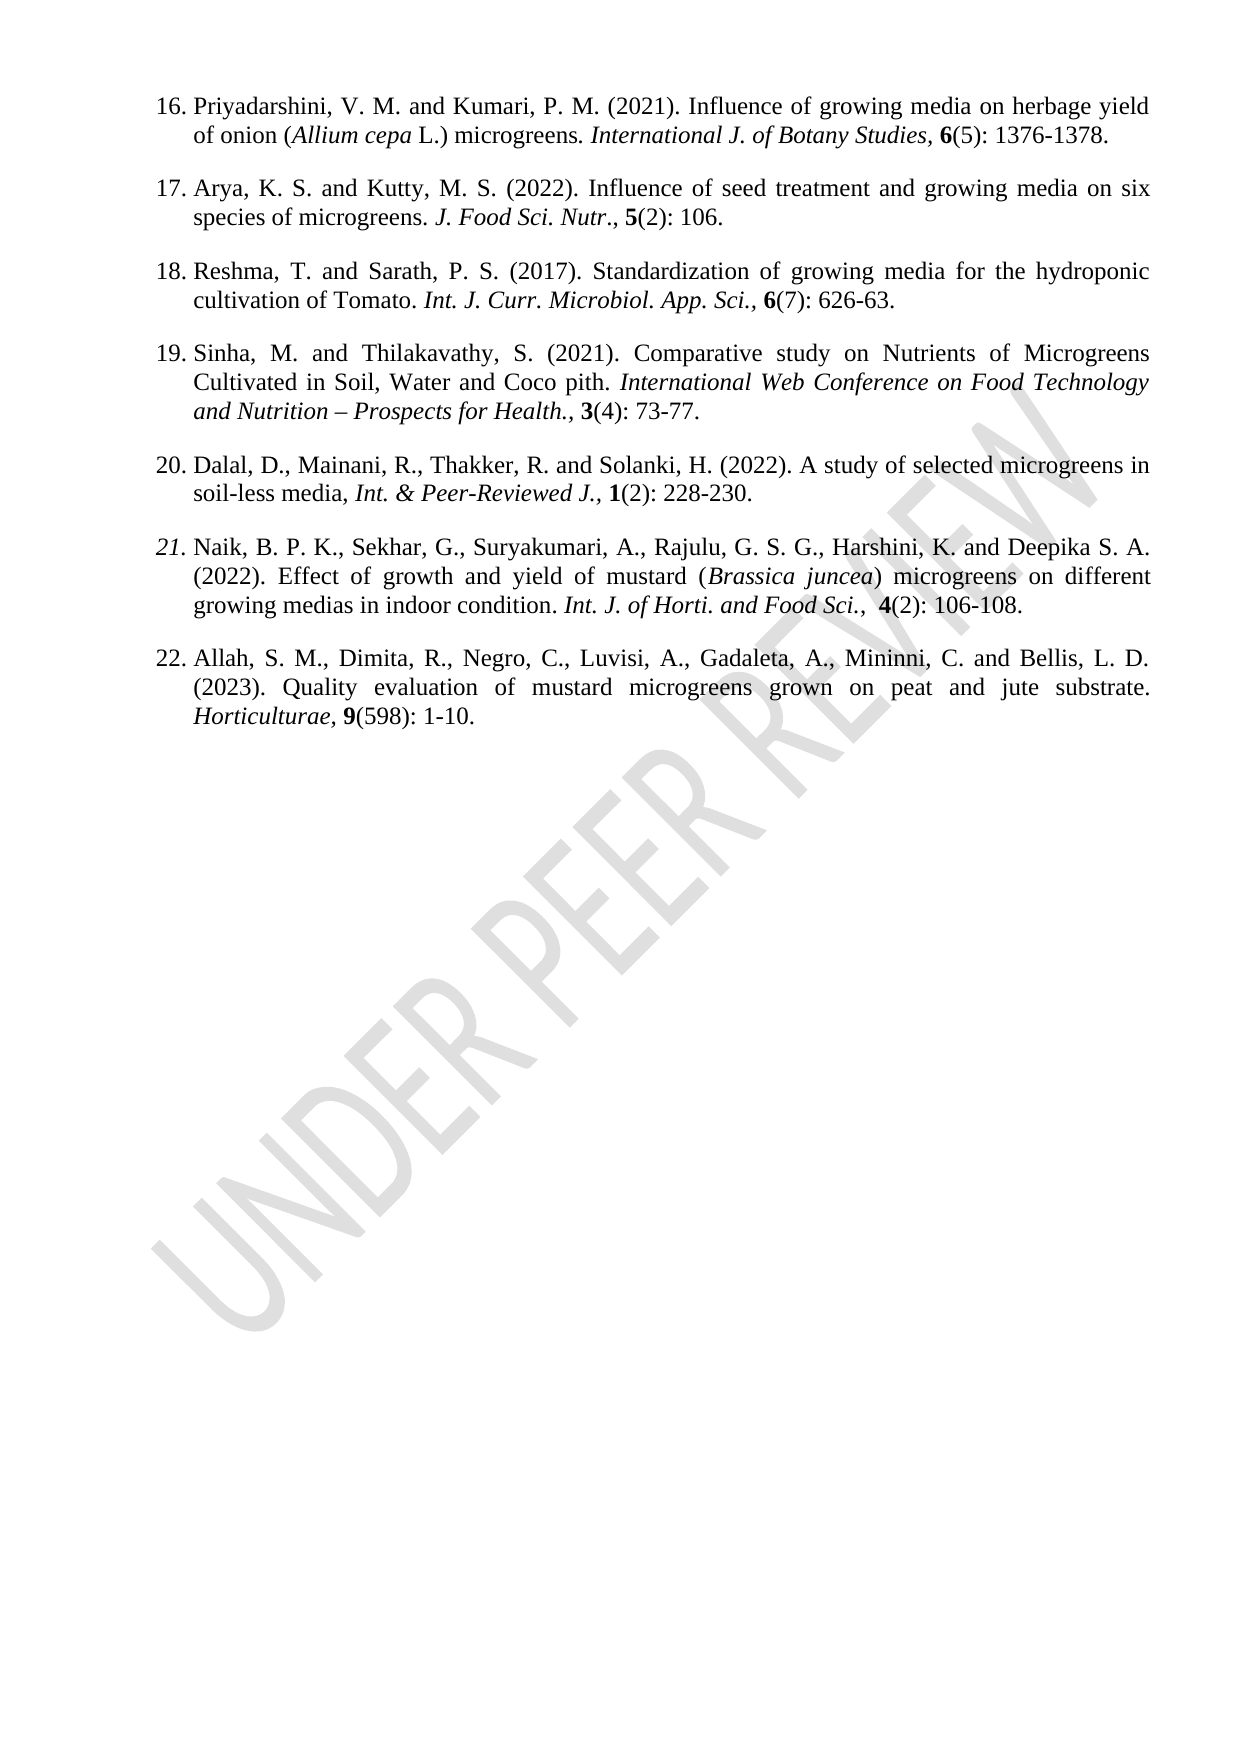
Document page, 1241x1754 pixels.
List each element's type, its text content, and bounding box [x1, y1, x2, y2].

list Reshma, T. and Sarath, P. S. (2017). Standardization of growing media for the hydroponic cultivation of Tomato. Int. J. Curr. Microbiol. App. Sci., 6(7): 626-63. [156, 256, 1152, 313]
list Arya, K. S. and Kutty, M. S. (2022). Influence of seed treatment and growing media on six species of microgreens. J. Food Sci. Nutr., 5(2): 106. [156, 173, 1152, 231]
list Naik, B. P. K., Sekhar, G., Suryakumari, A., Rajulu, G. S. G., Harshini, K. and Deepika S. A. (2022). Effect of growth and yield of mustard (Brassica juncea) microgreens on different growing medias in indoor condition. Int. J. of Horti. and Food Sci., 4(2): 106-108. [156, 532, 1152, 618]
list Dalal, D., Mainani, R., Thakker, R. and Solanki, H. (2022). A study of selected microgreens in soil-less media, Int. & Peer-Reviewed J., 1(2): 228-230. [156, 450, 1152, 507]
list Priyadarshini, V. M. and Kumari, P. M. (2021). Influence of growing media on herbage yield of onion (Allium cepa L.) microgreens. International J. of Botany Studies, 6(5): 1376-1378. [156, 91, 1152, 148]
list Sinha, M. and Thilakavathy, S. (2021). Comparative study on Nutrients of Microgreens Cultivated in Soil, Water and Coco pith. International Web Conference on Food Technology and Nutrition – Prospects for Health., 3(4): 73-77. [156, 338, 1152, 425]
list Allah, S. M., Dimita, R., Negro, C., Luvisi, A., Gadaleta, A., Mininni, C. and Bellis, L. D. (2023). Quality evaluation of mustard microgreens grown on peat and jute substrate. Horticulturae, 9(598): 1-10. [156, 643, 1152, 730]
